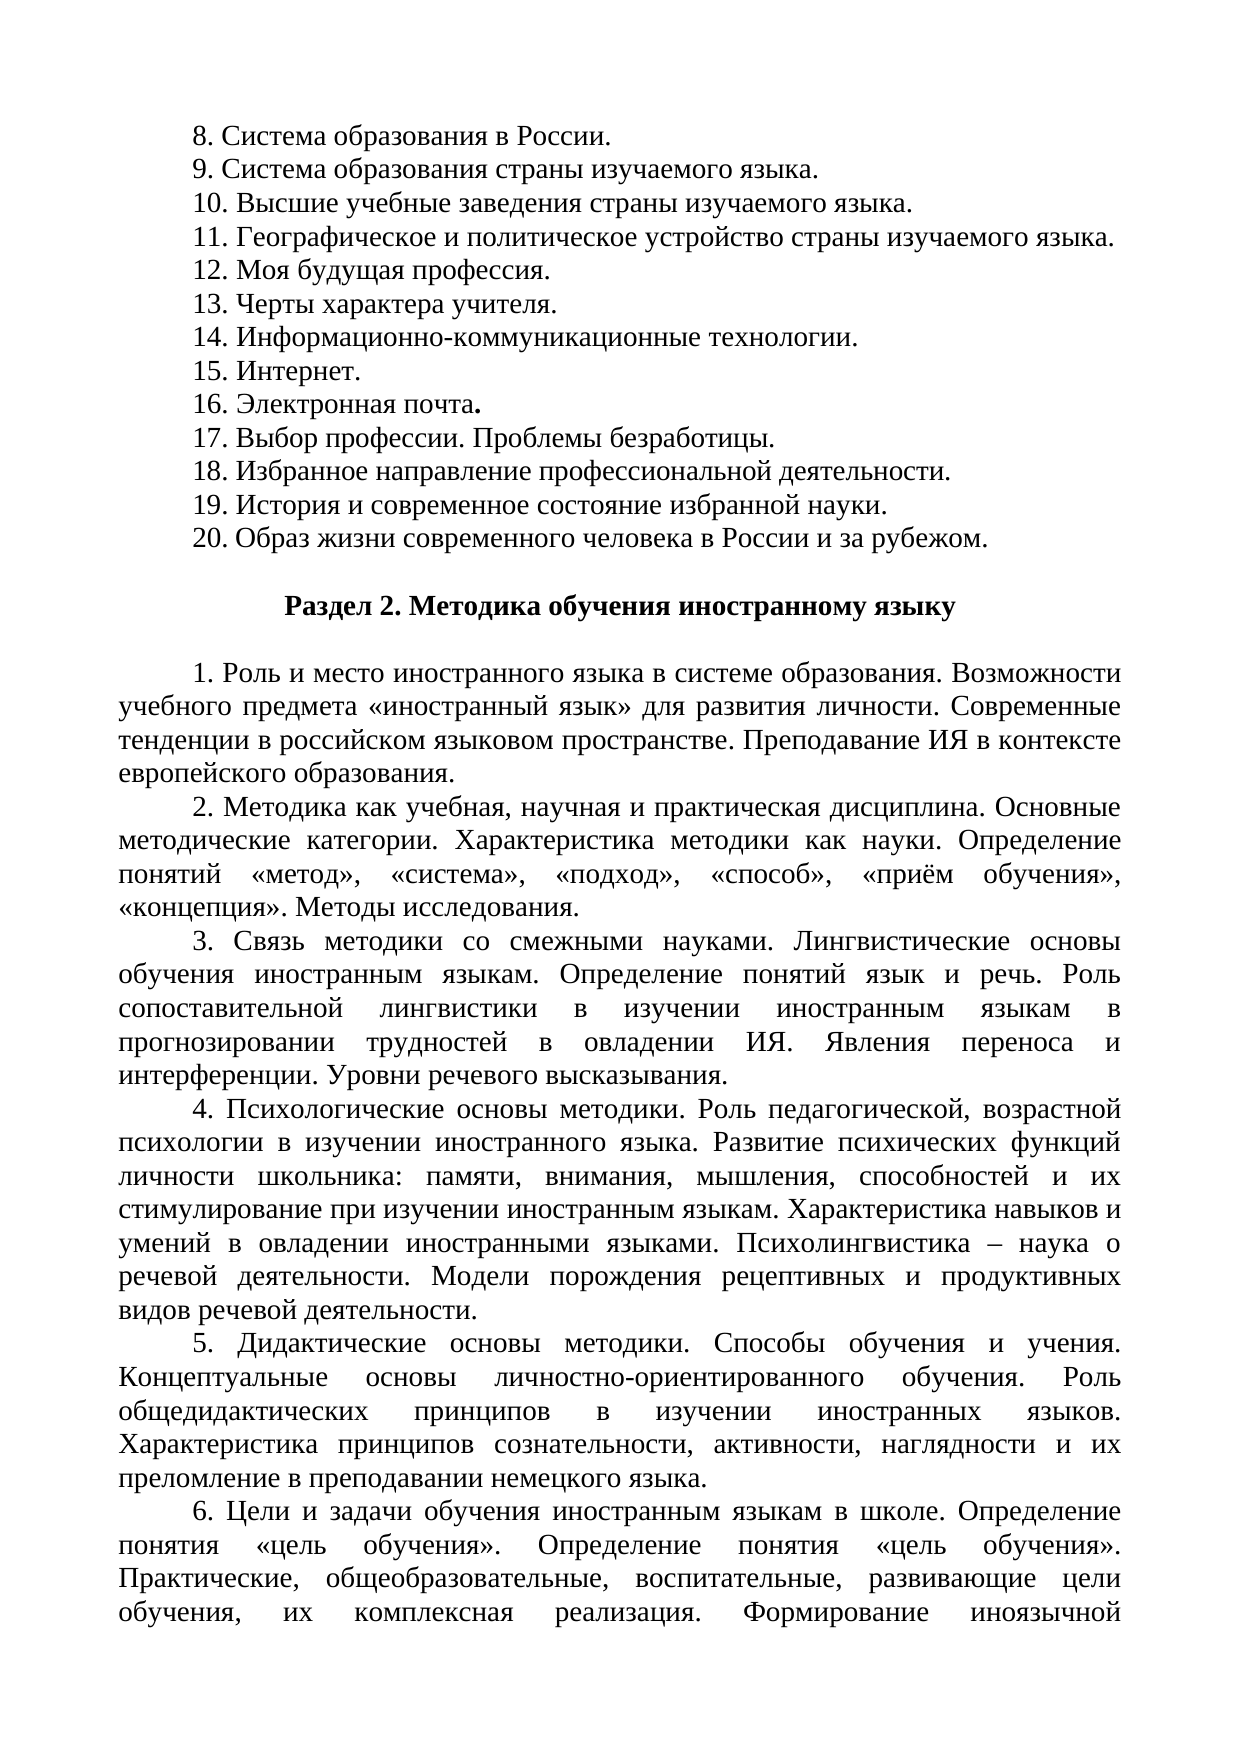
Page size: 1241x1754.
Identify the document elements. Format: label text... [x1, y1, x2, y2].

text 18. Избранное направление профессиональной деятельности. [118, 453, 1122, 487]
text 2. Методика как учебная, научная и практическая дисциплина. Основные методические категории. Характеристика методики как науки. Определение понятий «метод», «система», «подход», «способ», «приём обучения», «концепция». Методы исследования. [118, 789, 1122, 923]
text 13. Черты характера учителя. [118, 286, 1122, 319]
text 16. Электронная почта. [118, 386, 1122, 420]
text 3. Связь методики со смежными науками. Лингвистические основы обучения иностранным языкам. Определение понятий язык и речь. Роль сопоставительной лингвистики в изучении иностранным языкам в прогнозировании трудностей в овладении ИЯ. Явления переноса и интерференции. Уровни речевого высказывания. [118, 923, 1122, 1091]
text 4. Психологические основы методики. Роль педагогической, возрастной психологии в изучении иностранного языка. Развитие психических функций личности школьника: памяти, внимания, мышления, способностей и их стимулирование при изучении иностранным языкам. Характеристика навыков и умений в овладении иностранными языками. Психолингвистика – наука о речевой деятельности. Модели порождения рецептивных и продуктивных видов речевой деятельности. [118, 1091, 1122, 1326]
text 17. Выбор профессии. Проблемы безработицы. [118, 420, 1122, 453]
text 20. Образ жизни современного человека в России и за рубежом. [118, 521, 1122, 554]
text 15. Интернет. [118, 353, 1122, 386]
text 8. Система образования в России. [118, 118, 1122, 152]
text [118, 1493, 1122, 1627]
text 12. Моя будущая профессия. [118, 252, 1122, 286]
text 11. Географическое и политическое устройство страны изучаемого языка. [118, 219, 1122, 252]
text 14. Информационно-коммуникационные технологии. [118, 319, 1122, 353]
text 1. Роль и место иностранного языка в системе образования. Возможности учебного предмета «иностранный язык» для развития личности. Современные тенденции в российском языковом пространстве. Преподавание ИЯ в контексте европейского образования. [118, 655, 1122, 789]
text 10. Высшие учебные заведения страны изучаемого языка. [118, 185, 1122, 219]
text 5. Дидактические основы методики. Способы обучения и учения. Концептуальные основы личностно-ориентированного обучения. Роль общедидактических принципов в изучении иностранных языков. Характеристика принципов сознательности, активности, наглядности и их преломление в преподавании немецкого языка. [118, 1326, 1122, 1493]
text 19. История и современное состояние избранной науки. [118, 487, 1122, 521]
text Раздел 2. Методика обучения иностранному языку [118, 588, 1122, 621]
text 9. Система образования страны изучаемого языка. [118, 152, 1122, 185]
